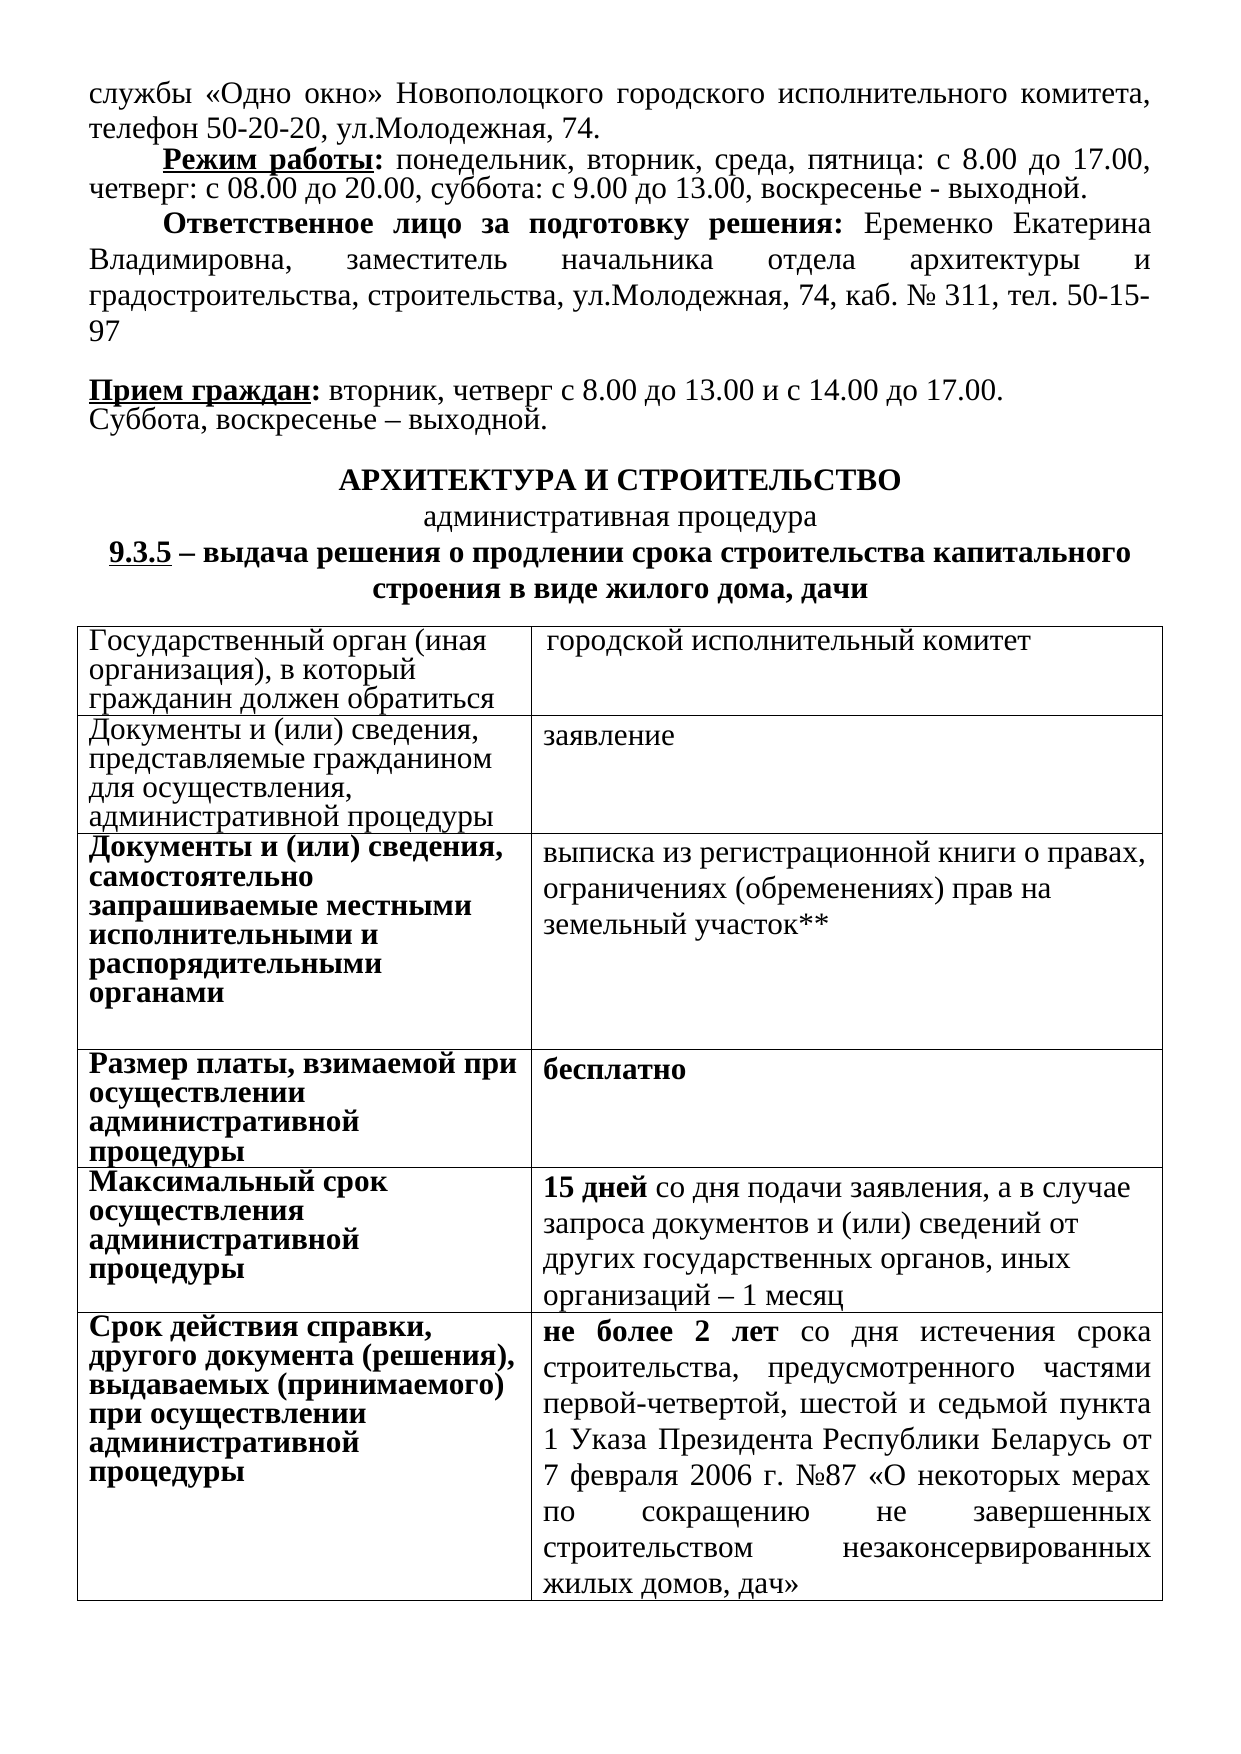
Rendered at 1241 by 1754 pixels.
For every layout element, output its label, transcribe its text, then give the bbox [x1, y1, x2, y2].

text АРХИТЕКТУРА И СТРОИТЕЛЬСТВО [89, 462, 1152, 498]
table_header Государственный орган (иная организация), в который гражданин должен обратиться [78, 627, 531, 715]
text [89, 74, 1152, 146]
table_cell Документы и (или) сведения, самостоятельно запрашиваемые местными исполнительными и распорядительными органами [78, 834, 531, 1049]
text 9.3.5 – выдача решения о продлении срока строительства капитального строения в виде жилого дома, дачи [89, 533, 1152, 605]
text Прием граждан: вторник, четверг с 8.00 до 13.00 и с 14.00 до 17.00. [89, 377, 1152, 406]
text Режим работы: понедельник, вторник, среда, пятница: с 8.00 до 17.00, четверг: с 08.00 до 20.00, суббота: с 9.00 до 13.00, воскресенье - выходной. [89, 146, 1152, 204]
text Суббота, воскресенье – выходной. [89, 406, 1152, 435]
table_cell Срок действия справки, другого документа (решения), выдаваемых (принимаемого) при осуществлении административной процедуры [78, 1313, 531, 1600]
table_cell бесплатно [532, 1050, 1162, 1167]
table_cell Документы и (или) сведения, представляемые гражданином для осуществления, административной процедуры [78, 716, 531, 832]
table_cell 15 дней со дня подачи заявления, а в случае запроса документов и (или) сведений от других государственных органов, иных организаций – 1 месяц [532, 1168, 1162, 1312]
text административная процедура [89, 498, 1152, 533]
table_cell Размер платы, взимаемой при осуществлении административной процедуры [78, 1050, 531, 1167]
table_cell выписка из регистрационной книги о правах, ограничениях (обременениях) прав на земельный участок** [532, 834, 1162, 1049]
table_cell Максимальный срок осуществления административной процедуры [78, 1168, 531, 1312]
table_cell заявление [532, 716, 1162, 832]
table_cell не более 2 лет со дня истечения срока строительства, предусмотренного частями первой-четвертой, шестой и седьмой пункта 1 Указа Президента Республики Беларусь от 7 февраля 2006 г. №87 «О некоторых мерах по сокращению не завершенных строительством незаконсервированных жилых домов, дач» [532, 1313, 1162, 1600]
text Ответственное лицо за подготовку решения: Еременко Екатерина Владимировна, заместитель начальника отдела архитектуры и градостроительства, строительства, ул.Молодежная, 74, каб. № 311, тел. 50-15-97 [89, 204, 1152, 348]
table_header городской исполнительный комитет [532, 627, 1162, 715]
